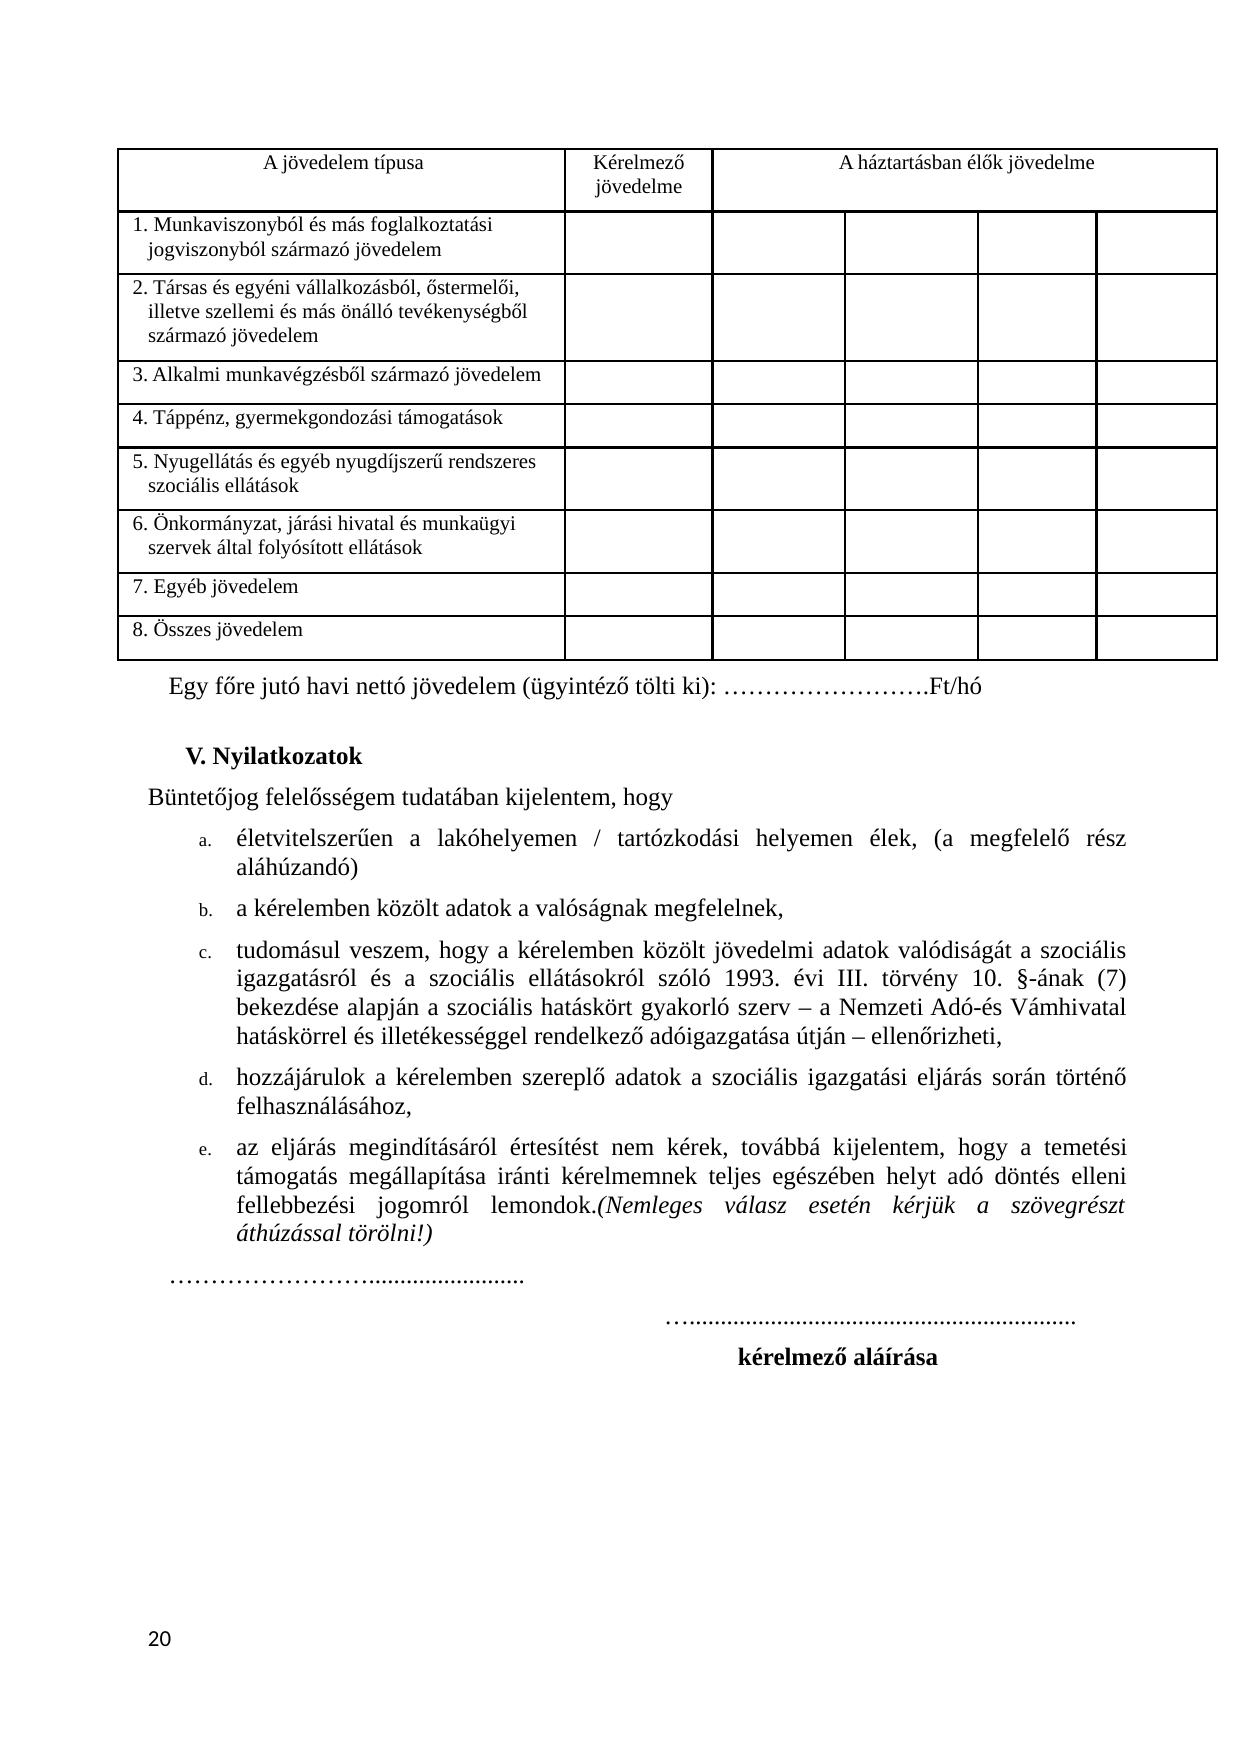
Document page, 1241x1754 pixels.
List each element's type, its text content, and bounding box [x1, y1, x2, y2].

table_cell [979, 275, 1095, 360]
list az eljárás megindításáról értesítést nem kérek, továbbá kijelentem, hogy a temetési támogatás megállapítása iránti kérelmemnek teljes egészében helyt adó döntés elleni fellebbezési jogomról lemondok.(Nemleges válasz esetén kérjük a szövegrészt áthúzással törölni!) [199, 1132, 1127, 1247]
table_cell [846, 213, 977, 273]
table_cell [979, 405, 1095, 446]
table_cell 6. Önkormányzat, járási hivatal és munkaügyi szervek által folyósított ellátások [119, 511, 564, 572]
table_cell [566, 574, 711, 615]
text ….............................................................. [148, 1301, 1093, 1330]
table_cell 1. Munkaviszonyból és más foglalkoztatási jogviszonyból származó jövedelem [119, 213, 564, 273]
table_cell [714, 213, 844, 273]
table_cell 5. Nyugellátás és egyéb nyugdíjszerű rendszeres szociális ellátások [119, 449, 564, 509]
text ……………………......................... [148, 1260, 1093, 1288]
table_cell [1098, 617, 1216, 658]
table_cell [566, 275, 711, 360]
table_cell [1098, 449, 1216, 509]
table_cell [1098, 574, 1216, 615]
text V. Nyilatkozatok [185, 741, 1127, 770]
table_cell 3. Alkalmi munkavégzésből származó jövedelem [119, 362, 564, 403]
table_cell [1098, 275, 1216, 360]
table_cell [714, 362, 844, 403]
table_cell [714, 449, 844, 509]
list hozzájárulok a kérelemben szereplő adatok a szociális igazgatási eljárás során történő felhasználásához, [199, 1062, 1127, 1120]
table_cell [979, 617, 1095, 658]
table_cell [846, 275, 977, 360]
table_cell [566, 617, 711, 658]
table_cell [1098, 511, 1216, 572]
table_header A jövedelem típusa [119, 150, 564, 210]
list tudomásul veszem, hogy a kérelemben közölt jövedelmi adatok valódiságát a szociális igazgatásról és a szociális ellátásokról szóló 1993. évi III. törvény 10. §-ának (7) bekezdése alapján a szociális hatáskört gyakorló szerv – a Nemzeti Adó-és Vámhivatal hatáskörrel és illetékességgel rendelkező adóigazgatása útján – ellenőrizheti, [199, 935, 1127, 1050]
table_cell [1098, 362, 1216, 403]
table_cell [566, 449, 711, 509]
text Egy főre jutó havi nettó jövedelem (ügyintéző tölti ki): …………………….Ft/hó [148, 671, 1093, 700]
table_cell 7. Egyéb jövedelem [119, 574, 564, 615]
table_cell 8. Összes jövedelem [119, 617, 564, 658]
text Büntetőjog felelősségem tudatában kijelentem, hogy [148, 782, 1127, 811]
text kérelmező aláírása [148, 1342, 1093, 1371]
table_cell [979, 511, 1095, 572]
table_cell [846, 405, 977, 446]
table_cell [714, 617, 844, 658]
table_cell [714, 405, 844, 446]
list a kérelemben közölt adatok a valóságnak megfelelnek, [199, 893, 1127, 922]
table_cell [714, 511, 844, 572]
table_cell [846, 574, 977, 615]
table_cell [846, 362, 977, 403]
table_header Kérelmező jövedelme [566, 150, 711, 210]
table_cell [714, 574, 844, 615]
table_cell [566, 362, 711, 403]
table_cell 2. Társas és egyéni vállalkozásból, őstermelői, illetve szellemi és más önálló tevékenységből származó jövedelem [119, 275, 564, 360]
table_cell [714, 275, 844, 360]
table_cell [979, 362, 1095, 403]
table_cell [846, 511, 977, 572]
table_cell [846, 449, 977, 509]
table_cell 4. Táppénz, gyermekgondozási támogatások [119, 405, 564, 446]
table_cell [566, 511, 711, 572]
table_cell [979, 449, 1095, 509]
list életvitelszerűen a lakóhelyemen / tartózkodási helyemen élek, (a megfelelő rész aláhúzandó) [199, 823, 1127, 881]
table_cell [846, 617, 977, 658]
table_header A háztartásban élők jövedelme [714, 150, 1216, 210]
table_cell [979, 574, 1095, 615]
table_cell [566, 213, 711, 273]
table_cell [979, 213, 1095, 273]
table_cell [566, 405, 711, 446]
table_cell [1098, 213, 1216, 273]
table_cell [1098, 405, 1216, 446]
